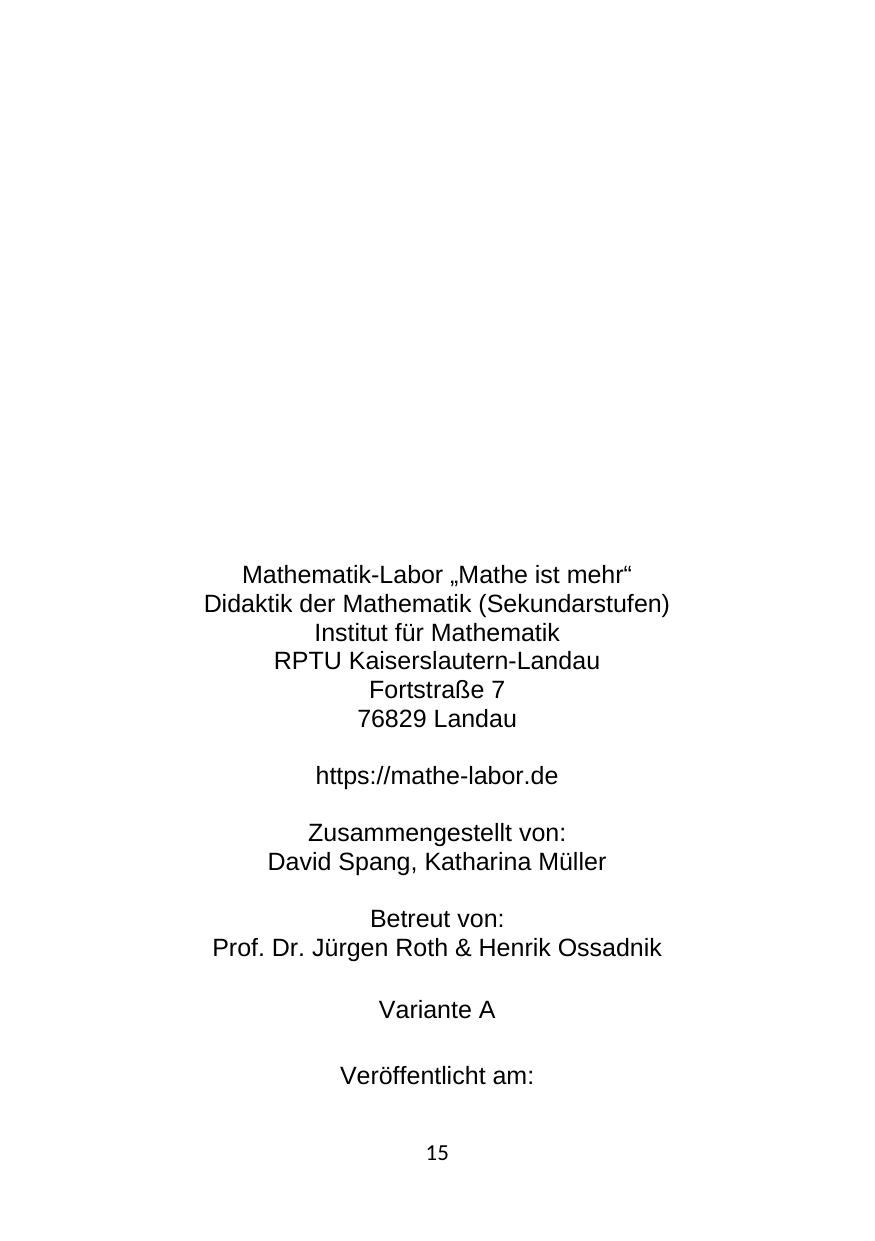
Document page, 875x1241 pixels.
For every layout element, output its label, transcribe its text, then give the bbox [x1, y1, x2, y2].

text RPTU Kaiserslautern-Landau [148, 646, 726, 675]
text Institut für Mathematik [148, 618, 726, 646]
text Fortstraße 7 [148, 675, 726, 704]
text Veröffentlicht am: [148, 1061, 726, 1090]
text Betreut von: [148, 904, 726, 933]
text Zusammengestellt von: [148, 818, 726, 847]
text https://mathe-labor.de [148, 761, 726, 789]
text Mathematik-Labor „Mathe ist mehr“ Didaktik der Mathematik (Sekundarstufen) [148, 560, 726, 618]
text 76829 Landau [148, 704, 726, 761]
text Variante [148, 995, 726, 1024]
